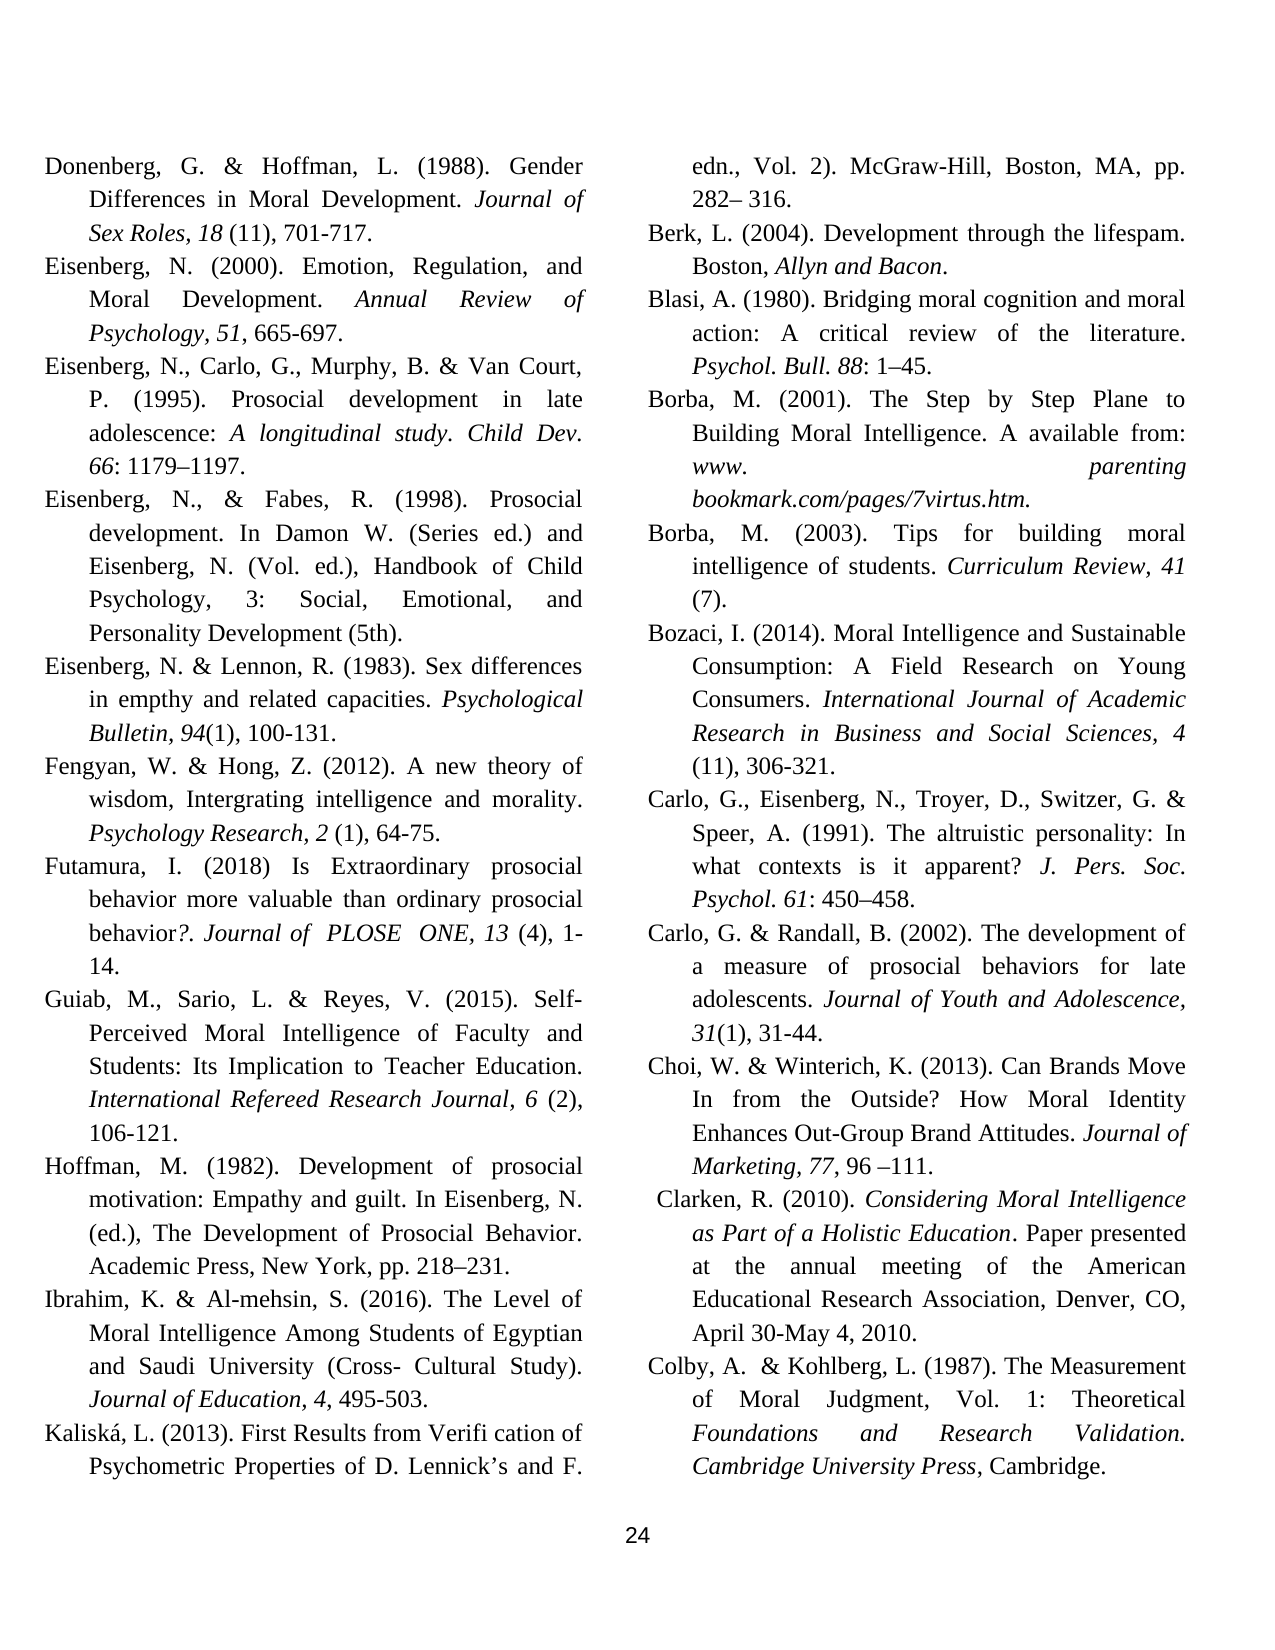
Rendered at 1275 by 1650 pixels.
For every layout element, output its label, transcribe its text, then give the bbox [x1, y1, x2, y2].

text Carlo, G., Eisenberg, N., Troyer, D., Switzer, G. & Speer, A. (1991). The altruistic personality: In what contexts is it apparent? J. Pers. Soc. Psychol. 61: 450–458. [648, 781, 1186, 914]
text Hoffman, M. (1982). Development of prosocial motivation: Empathy and guilt. In Eisenberg, N. (ed.), The Development of Prosocial Behavior. Academic Press, New York, pp. 218–231. [44, 1148, 583, 1281]
text Choi, W. & Winterich, K. (2013). Can Brands Move In from the Outside? How Moral Identity Enhances Out-Group Brand Attitudes. Journal of Marketing, 77, 96 –111. [648, 1048, 1186, 1181]
text Blasi, A. (1980). Bridging moral cognition and moral action: A critical review of the literature. Psychol. Bull. 88: 1–45. [648, 281, 1186, 381]
text Bozaci, I. (2014). Moral Intelligence and Sustainable Consumption: A Field Research on Young Consumers. International Journal of Academic Research in Business and Social Sciences, 4 (11), 306-321. [648, 614, 1186, 781]
text Ibrahim, K. & Al-mehsin, S. (2016). The Level of Moral Intelligence Among Students of Egyptian and Saudi University (Cross- Cultural Study). Journal of Education, 4, 495-503. [44, 1281, 583, 1414]
text Carlo, G. & Randall, B. (2002). The development of a measure of prosocial behaviors for late adolescents. Journal of Youth and Adolescence, 31(1), 31-44. [648, 914, 1186, 1048]
text Colby, A. & Kohlberg, L. (1987). The Measurement of Moral Judgment, Vol. 1: Theoretical Foundations and Research Validation. Cambridge University Press, Cambridge. [648, 1348, 1186, 1481]
text Eisenberg, N. & Lennon, R. (1983). Sex differences in empthy and related capacities. Psychological Bulletin, 94(1), 100-131. [44, 648, 583, 748]
text Borba, M. (2003). Tips for building moral intelligence of students. Curriculum Review, 41 (7). [648, 514, 1186, 614]
text Donenberg, G. & Hoffman, L. (1988). Gender Differences in Moral Development. Journal of Sex Roles, 18 (11), 701-717. [44, 148, 583, 248]
text Futamura, I. (2018) Is Extraordinary prosocial behavior more valuable than ordinary prosocial behavior?. Journal of PLOSE ONE, 13 (4), 1-14. [44, 848, 583, 981]
text Eisenberg, N., & Fabes, R. (1998). Prosocial development. In Damon W. (Series ed.) and Eisenberg, N. (Vol. ed.), Handbook of Child Psychology, 3: Social, Emotional, and Personality Development (5th). [44, 481, 583, 648]
text Clarken, R. (2010). Considering Moral Intelligence as Part of a Holistic Education. Paper presented at the annual meeting of the American Educational Research Association, Denver, CO, April 30-May 4, 2010. [648, 1181, 1186, 1348]
text Eisenberg, N., Carlo, G., Murphy, B. & Van Court, P. (1995). Prosocial development in late adolescence: A longitudinal study. Child Dev. 66: 1179–1197. [44, 348, 583, 481]
text Berk, L. (2004). Development through the lifespam. Boston, Allyn and Bacon. [648, 214, 1186, 281]
text Guiab, M., Sario, L. & Reyes, V. (2015). Self-Perceived Moral Intelligence of Faculty and Students: Its Implication to Teacher Education. International Refereed Research Journal, 6 (2), 106-121. [44, 981, 583, 1148]
text Eisenberg, N. (2000). Emotion, Regulation, and Moral Development. Annual Review of Psychology, 51, 665-697. [44, 248, 583, 348]
text Borba, M. (2001). The Step by Step Plane to Building Moral Intelligence. A available from: www. parenting bookmark.com/pages/7virtus.htm. [648, 381, 1186, 514]
text Fengyan, W. & Hong, Z. (2012). A new theory of wisdom, Intergrating intelligence and morality. Psychology Research, 2 (1), 64-75. [44, 748, 583, 848]
